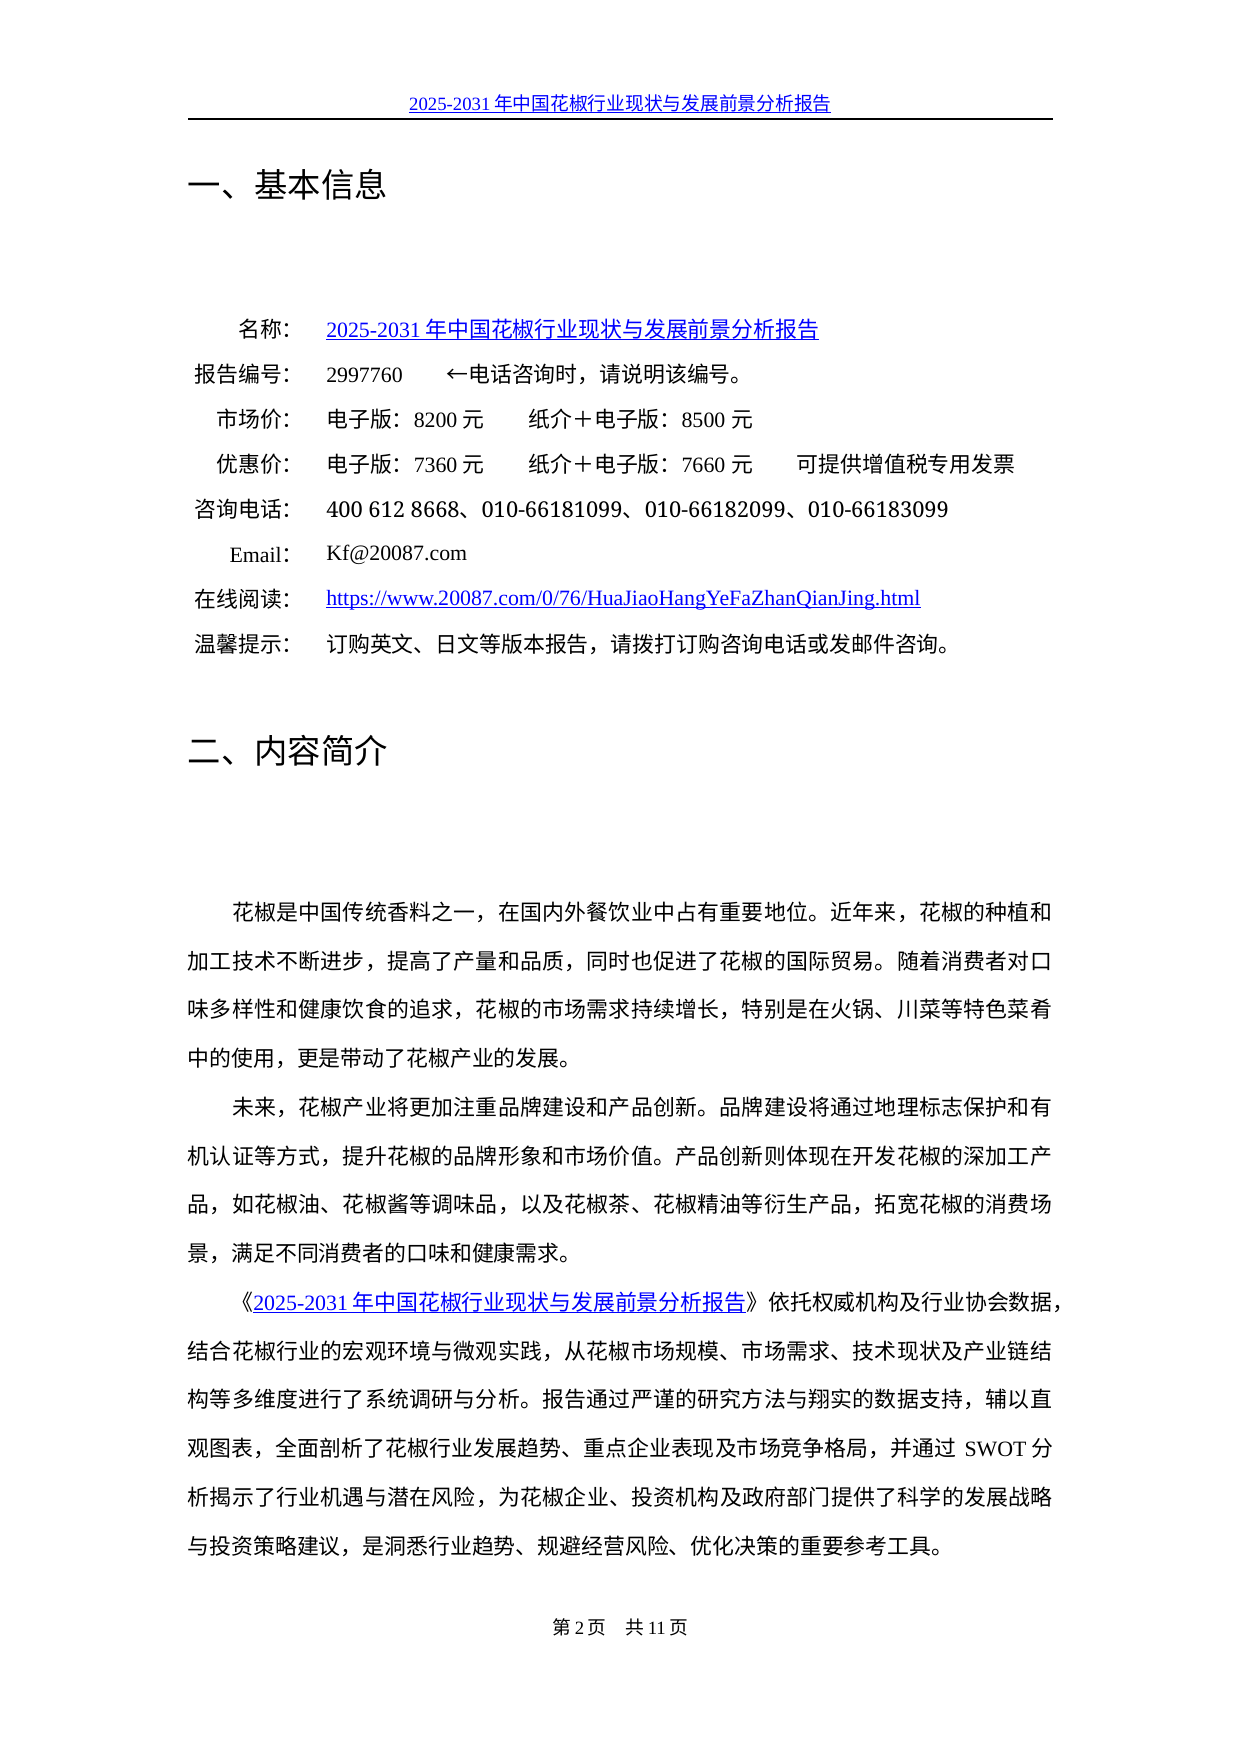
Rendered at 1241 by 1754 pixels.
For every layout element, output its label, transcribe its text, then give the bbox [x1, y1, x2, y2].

table_cell 订购英文、日文等版本报告，请拨打订购咨询电话或发邮件咨询。 [315, 627, 1073, 672]
table_cell 电子版：8200 元 纸介＋电子版：8500 元 [315, 402, 1073, 447]
table_cell 在线阅读： [167, 582, 315, 627]
table_cell 咨询电话： [167, 492, 315, 537]
table_cell 市场价： [167, 402, 315, 447]
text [187, 894, 1053, 1561]
table_cell 优惠价： [167, 447, 315, 492]
table_cell 电子版：7360 元 纸介＋电子版：7660 元 可提供增值税专用发票 [315, 447, 1073, 492]
table_cell 2997760 ←电话咨询时，请说明该编号。 [315, 357, 1073, 402]
table_cell Email： [167, 537, 315, 582]
table_cell 报告编号： [167, 357, 315, 402]
table_cell 温馨提示： [167, 627, 315, 672]
title 二、内容简介 [187, 717, 1053, 782]
table_header 2025-2031年中国花椒行业现状与发展前景分析报告 [315, 312, 1073, 357]
title 一、基本信息 [187, 150, 1053, 215]
table_header 名称： [167, 312, 315, 357]
table_cell [315, 582, 1073, 627]
table_cell 400 612 8668、010-66181099、010-66182099、010-66183099 [315, 492, 1073, 537]
table_cell Kf@20087.com [315, 537, 1073, 582]
